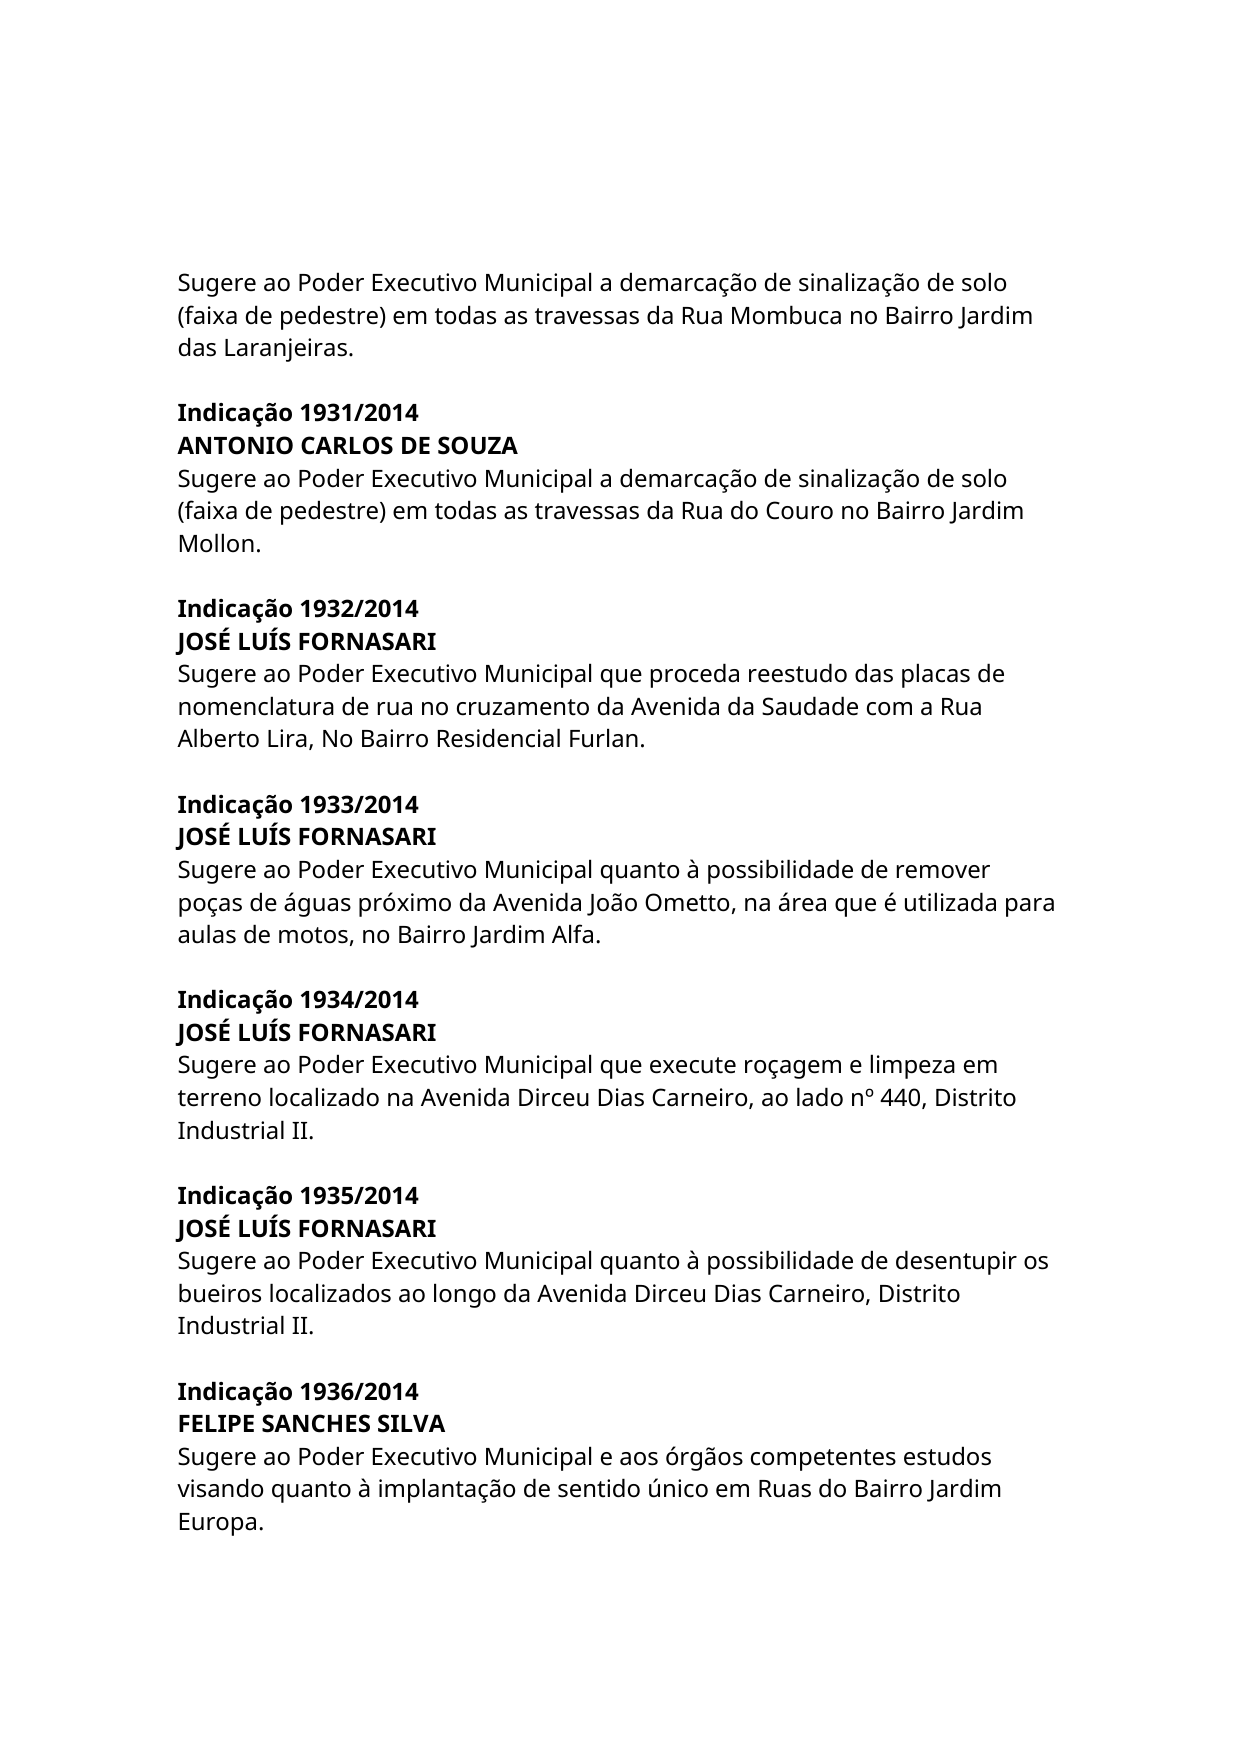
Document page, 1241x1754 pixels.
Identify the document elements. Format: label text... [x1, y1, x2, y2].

text FELIPE SANCHES SILVA [177, 1407, 1063, 1439]
text JOSÉ LUÍS FORNASARI [177, 1016, 1063, 1048]
text Sugere ao Poder Executivo Municipal a demarcação de sinalização de solo (faixa de pedestre) em todas as travessas da Rua Mombuca no Bairro Jardim das Laranjeiras. [177, 266, 1063, 364]
text Indicação 1935/2014 [177, 1179, 1063, 1211]
text Sugere ao Poder Executivo Municipal quanto à possibilidade de remover poças de águas próximo da Avenida João Ometto, na área que é utilizada para aulas de motos, no Bairro Jardim Alfa. [177, 853, 1063, 951]
text Indicação 1933/2014 [177, 787, 1063, 820]
text Sugere ao Poder Executivo Municipal e aos órgãos competentes estudos visando quanto à implantação de sentido único em Ruas do Bairro Jardim Europa. [177, 1439, 1063, 1537]
text Sugere ao Poder Executivo Municipal a demarcação de sinalização de solo (faixa de pedestre) em todas as travessas da Rua do Couro no Bairro Jardim Mollon. [177, 461, 1063, 559]
text Sugere ao Poder Executivo Municipal quanto à possibilidade de desentupir os bueiros localizados ao longo da Avenida Dirceu Dias Carneiro, Distrito Industrial II. [177, 1244, 1063, 1342]
text JOSÉ LUÍS FORNASARI [177, 820, 1063, 853]
text Sugere ao Poder Executivo Municipal que execute roçagem e limpeza em terreno localizado na Avenida Dirceu Dias Carneiro, ao lado nº 440, Distrito Industrial II. [177, 1048, 1063, 1146]
text Indicação 1934/2014 [177, 983, 1063, 1016]
text Indicação 1932/2014 [177, 592, 1063, 624]
text ANTONIO CARLOS DE SOUZA [177, 429, 1063, 461]
text Sugere ao Poder Executivo Municipal que proceda reestudo das placas de nomenclatura de rua no cruzamento da Avenida da Saudade com a Rua Alberto Lira, No Bairro Residencial Furlan. [177, 657, 1063, 755]
text JOSÉ LUÍS FORNASARI [177, 624, 1063, 657]
text Indicação 1936/2014 [177, 1374, 1063, 1407]
text Indicação 1931/2014 [177, 396, 1063, 429]
text JOSÉ LUÍS FORNASARI [177, 1211, 1063, 1244]
